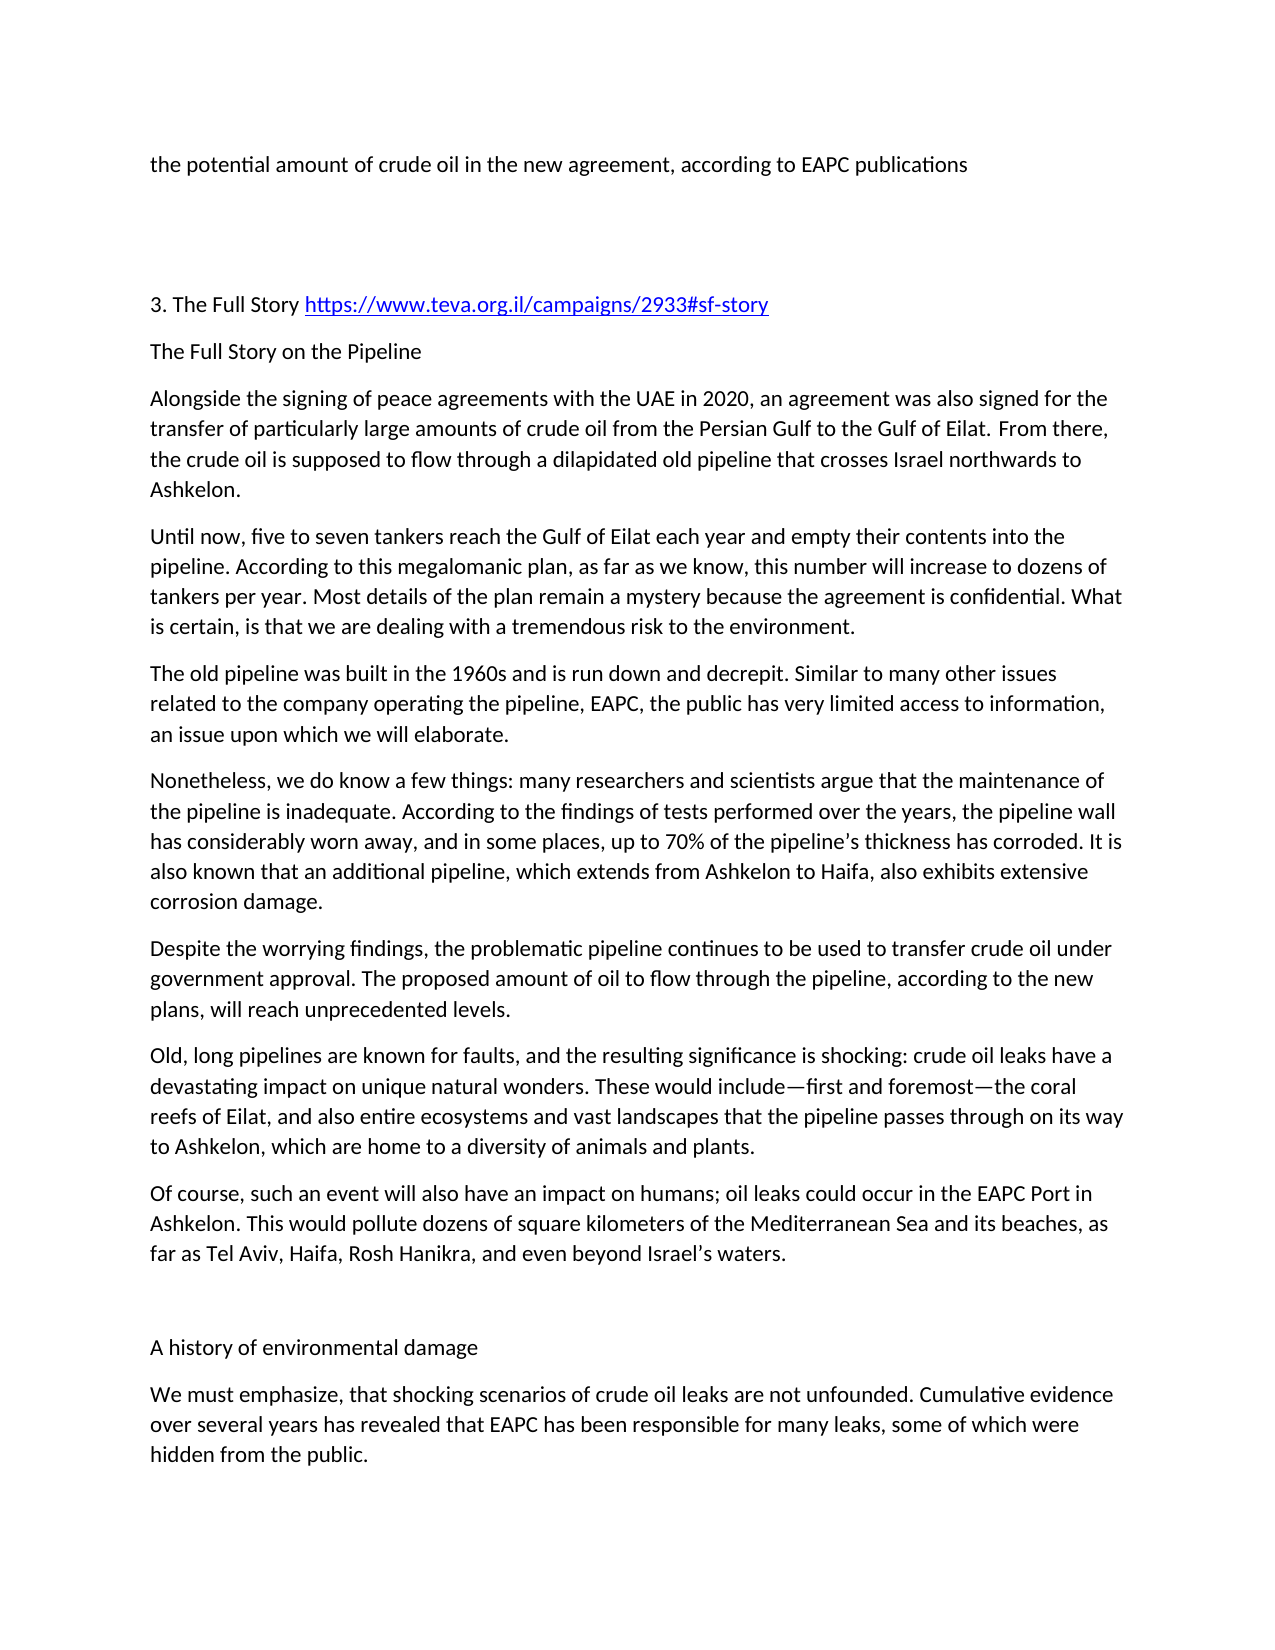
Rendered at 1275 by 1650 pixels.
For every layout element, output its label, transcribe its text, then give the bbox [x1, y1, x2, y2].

text 3. The Full Story https://www.teva.org.il/campaigns/2933#sf-story [150, 291, 1125, 319]
text Old, long pipelines are known for faults, and the resulting significance is shocking: crude oil leaks have a devastating impact on unique natural wonders. These would include—first and foremost—the coral reefs of Eilat, and also entire ecosystems and vast landscapes that the pipeline passes through on its way to Ashkelon, which are home to a diversity of animals and plants. [150, 1042, 1125, 1160]
text Until now, five to seven tankers reach the Gulf of Eilat each year and empty their contents into the pipeline. According to this megalomanic plan, as far as we know, this number will increase to dozens of tankers per year. Most details of the plan remain a mystery because the agreement is confidential. What is certain, is that we are dealing with a tremendous risk to the environment. [150, 522, 1125, 641]
text The Full Story on the Pipeline [150, 337, 1125, 366]
text The old pipeline was built in the 1960s and is run down and decrepit. Similar to many other issues related to the company operating the pipeline, EAPC, the public has very limited access to information, an issue upon which we will elaborate. [150, 659, 1125, 748]
text the potential amount of crude oil in the new agreement, according to EAPC publications [150, 150, 1125, 178]
text We must emphasize, that shocking scenarios of crude oil leaks are not unfounded. Cumulative evidence over several years has revealed that EAPC has been responsible for many leaks, some of which were hidden from the public. [150, 1380, 1125, 1469]
text Nonetheless, we do know a few things: many researchers and scientists argue that the maintenance of the pipeline is inadequate. According to the findings of tests performed over the years, the pipeline wall has considerably worn away, and in some places, up to 70% of the pipeline’s thickness has corroded. It is also known that an additional pipeline, which extends from Ashkelon to Haifa, also exhibits extensive corrosion damage. [150, 767, 1125, 916]
text Despite the worrying findings, the problematic pipeline continues to be used to transfer crude oil under government approval. The proposed amount of oil to flow through the pipeline, according to the new plans, will reach unprecedented levels. [150, 934, 1125, 1023]
text Alongside the signing of peace agreements with the UAE in 2020, an agreement was also signed for the transfer of particularly large amounts of crude oil from the Persian Gulf to the Gulf of Eilat. From there, the crude oil is supposed to flow through a dilapidated old pipeline that crosses Israel northwards to Ashkelon. [150, 384, 1125, 503]
text A history of environmental damage [150, 1333, 1125, 1361]
text Of course, such an event will also have an impact on humans; oil leaks could occur in the EAPC Port in Ashkelon. This would pollute dozens of square kilometers of the Mediterranean Sea and its beaches, as far as Tel Aviv, Haifa, Rosh Hanikra, and even beyond Israel’s waters. [150, 1179, 1125, 1268]
